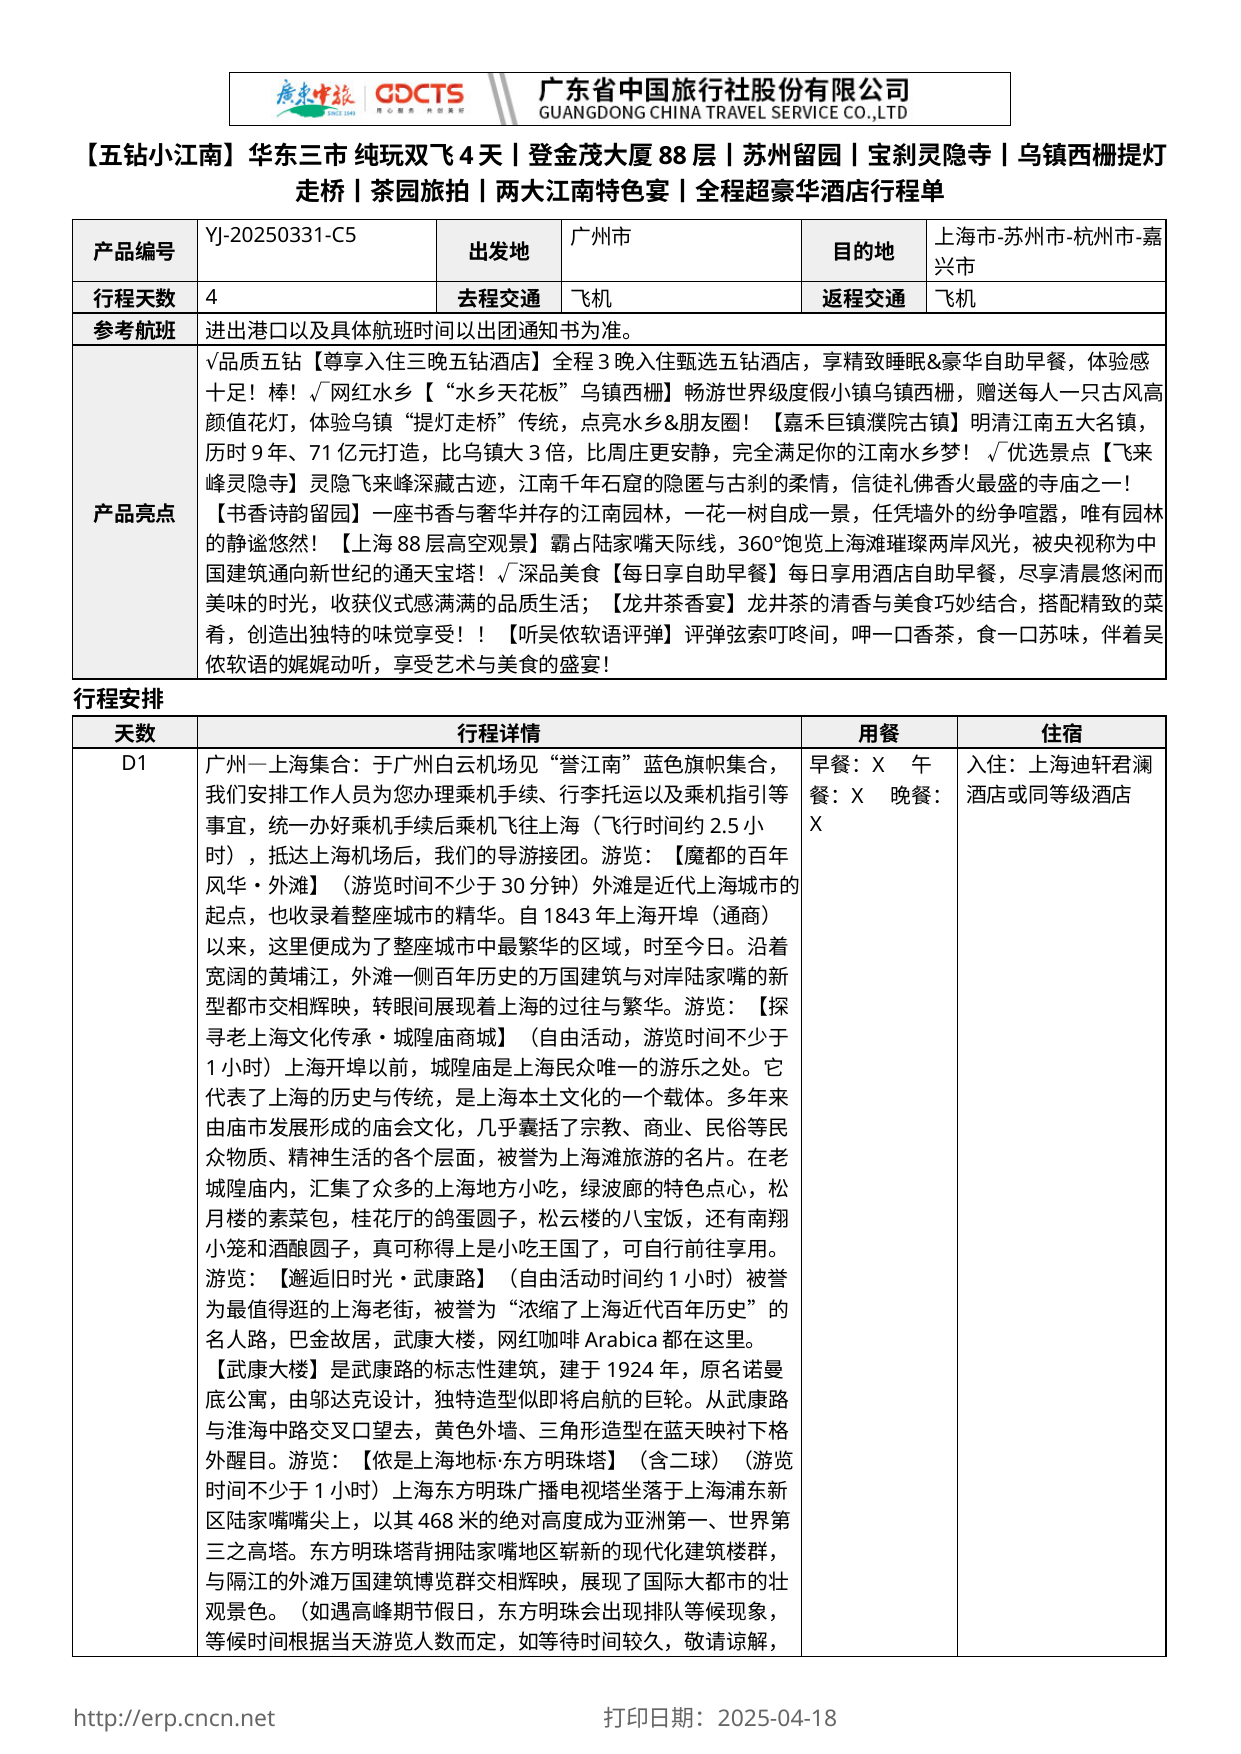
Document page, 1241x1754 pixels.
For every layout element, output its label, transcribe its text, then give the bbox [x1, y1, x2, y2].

table_cell 进出港口以及具体航班时间以出团通知书为准。 [198, 314, 1165, 344]
table_cell 产品亮点 [73, 346, 197, 678]
table_header 产品编号 [73, 220, 197, 281]
table_cell 去程交通 [437, 282, 561, 312]
text 行程安排 [73, 681, 1167, 714]
table_cell 参考航班 [73, 314, 197, 344]
picture [230, 73, 1010, 125]
table_header 出发地 [437, 220, 561, 281]
table_header 上海市-苏州市-杭州市-嘉兴市 [927, 220, 1165, 281]
table_cell 广州—上海 [198, 749, 801, 1656]
table_cell D1 [73, 749, 197, 1656]
table_cell 入住：上海迪轩君澜酒店或同等级酒店 [958, 749, 1165, 1656]
table_cell √品质五钻 [198, 346, 1165, 678]
table_header 广州市 [562, 220, 801, 281]
table_header 行程详情 [198, 717, 801, 747]
table_cell 行程天数 [73, 282, 197, 312]
table_cell 返程交通 [802, 282, 926, 312]
table_header 用餐 [802, 717, 957, 747]
table_cell 飞机 [927, 282, 1165, 312]
table_cell 飞机 [562, 282, 801, 312]
table_header 住宿 [958, 717, 1165, 747]
table_header 天数 [73, 717, 197, 747]
table_cell 早餐：X 午餐：X 晚餐：X [802, 749, 957, 1656]
table_header 目的地 [802, 220, 926, 281]
text 【五钻小江南】华东三市 纯玩双飞4天丨登金茂大厦88层丨苏州留园丨宝刹灵隐寺丨乌镇西栅提灯走桥丨茶园旅拍丨两大江南特色宴丨全程超豪华酒店行程单 [73, 136, 1167, 208]
table_header YJ-20250331-C5 [198, 220, 436, 281]
table_cell 4 [198, 282, 436, 312]
